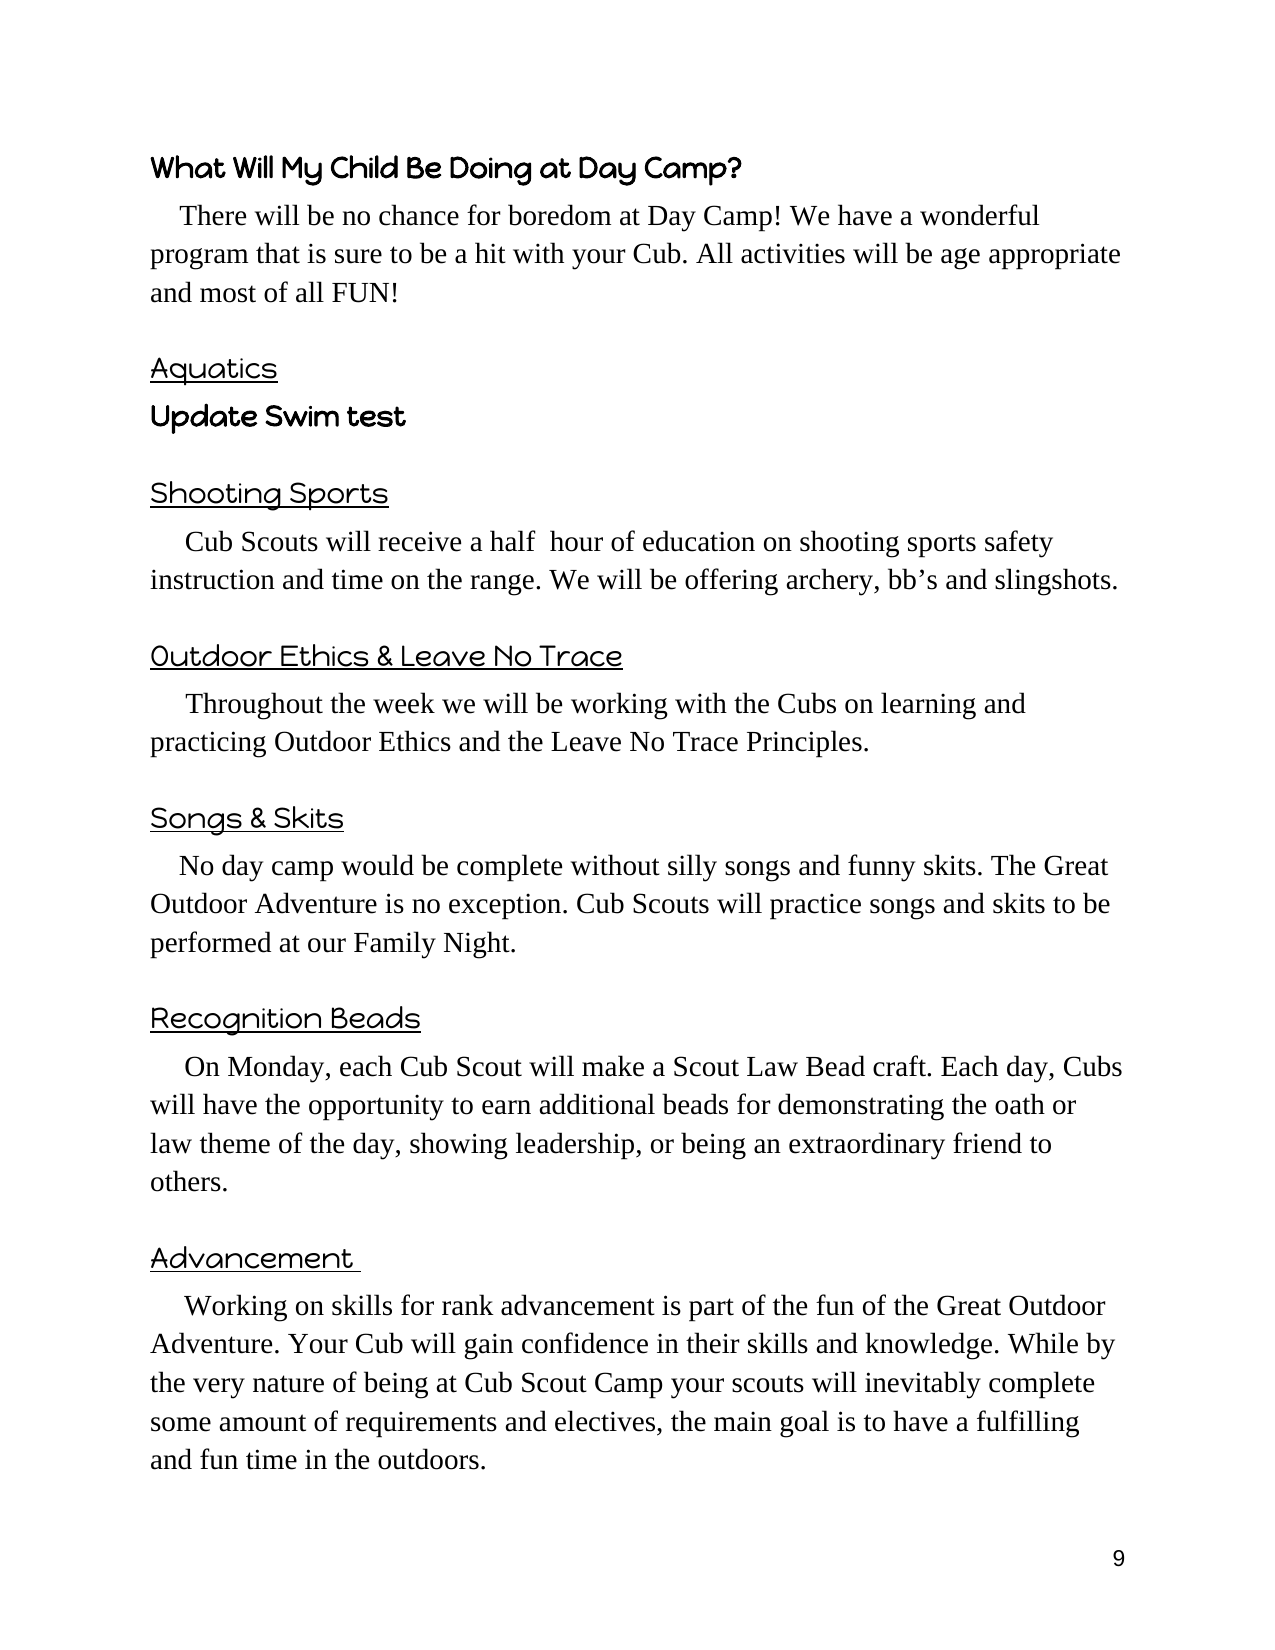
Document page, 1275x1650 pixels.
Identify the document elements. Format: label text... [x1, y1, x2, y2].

subtitle Recognition Beads [150, 1001, 1125, 1036]
subtitle Advancement [150, 1241, 1125, 1276]
subtitle Outdoor Ethics & Leave No Trace [150, 638, 1125, 673]
text Cub Scouts will receive a half hour of education on shooting sports safety instruction and time on the range. We will be offering archery, bb’s and slingshots. [150, 524, 1125, 596]
text No day camp would be complete without silly songs and funny skits. The Great Outdoor Adventure is no exception. Cub Scouts will practice songs and skits to be performed at our Family Night. [150, 848, 1125, 959]
text There will be no chance for boredom at Day Camp! We have a wonderful program that is sure to be a hit with your Cub. All activities will be age appropriate and most of all FUN! [150, 198, 1125, 308]
text Throughout the week we will be working with the Cubs on learning and practicing Outdoor Ethics and the Leave No Trace Principles. [150, 686, 1125, 758]
text Working on skills for rank advancement is part of the fun of the Great Outdoor Adventure. Your Cub will gain confidence in their skills and knowledge. While by the very nature of being at Cub Scout Camp your scouts will inevitably complete some amount of requirements and electives, the main goal is to have a fulfilling and fun time in the outdoors. [150, 1288, 1125, 1476]
subtitle What Will My Child Be Doing at Day Camp? [150, 150, 1125, 185]
text Update Swim test [150, 398, 1125, 433]
subtitle Aquatics [150, 351, 1125, 386]
subtitle Songs & Skits [150, 801, 1125, 836]
subtitle Shooting Sports [150, 476, 1125, 511]
text On Monday, each Cub Scout will make a Scout Law Bead craft. Each day, Cubs will have the opportunity to earn additional beads for demonstrating the oath or law theme of the day, showing leadership, or being an extraordinary friend to others. [150, 1049, 1125, 1198]
